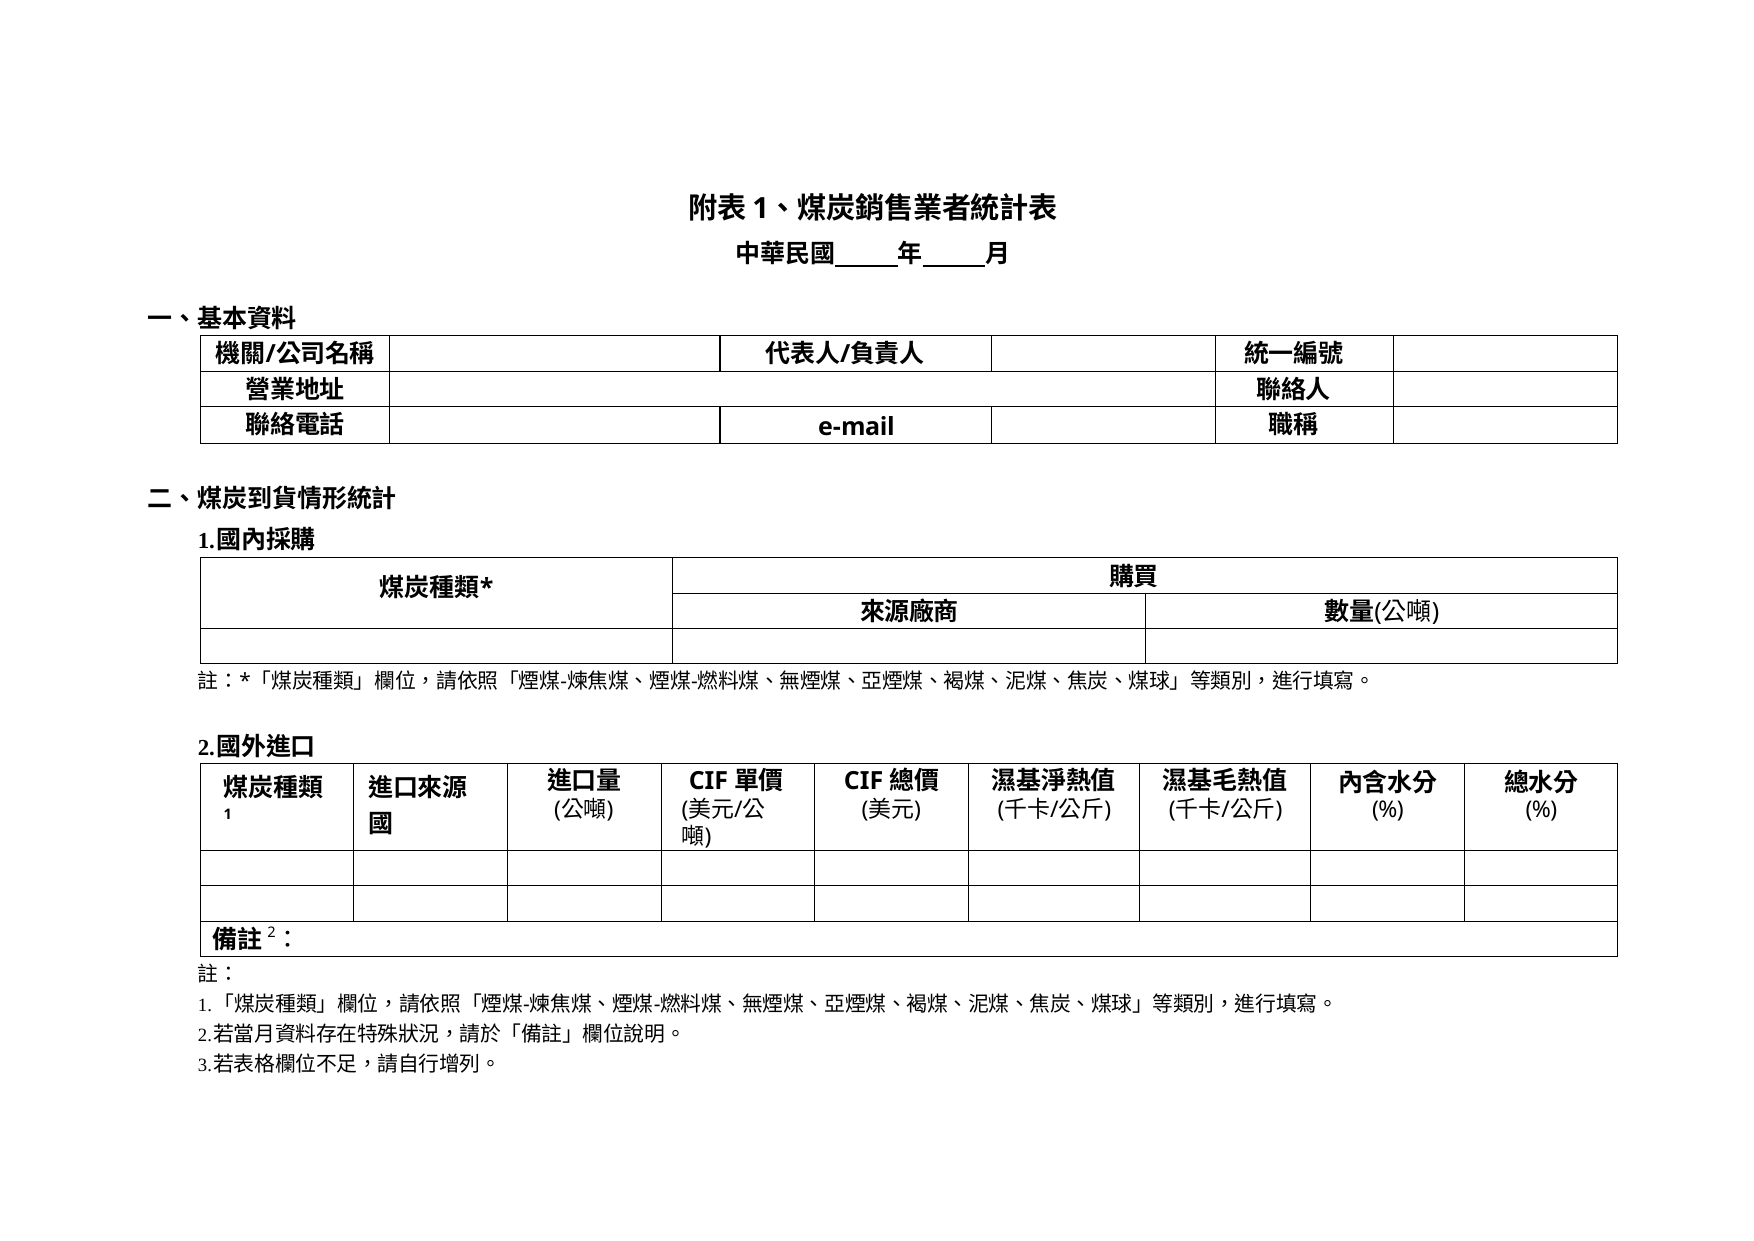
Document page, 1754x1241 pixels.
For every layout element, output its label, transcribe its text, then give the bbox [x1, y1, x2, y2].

list 國外進口 [198, 726, 1598, 763]
table_cell [201, 851, 353, 885]
text 中華民國 年 月 [148, 234, 1598, 270]
table_cell [201, 629, 672, 663]
table_header 進口來源國 [354, 764, 507, 849]
table_cell [1311, 886, 1464, 921]
table_header 購買 [673, 558, 1617, 593]
table_cell [1311, 851, 1464, 885]
table_cell [662, 886, 814, 921]
table_cell [508, 886, 661, 921]
table_header 煤炭種類* [201, 558, 672, 628]
list 國內採購 [198, 515, 1598, 557]
table_cell 數量(公噸) [1146, 594, 1617, 628]
table_cell [390, 372, 1215, 406]
text 註：*「煤炭種類」欄位，請依照「煙煤-煉焦煤、煙煤-燃料煤、無煙煤、亞煙煤、褐煤、泥煤、焦炭、煤球」等類別，進行填寫。 [198, 664, 1598, 695]
table_cell e-mail [721, 407, 991, 443]
table_header CIF 總價 (美元) [815, 764, 968, 849]
table_header 進口量 (公噸) [508, 764, 661, 849]
table_header CIF 單價 (美元/公噸) [662, 764, 814, 849]
subtitle 附表1、煤炭銷售業者統計表 [147, 184, 1598, 227]
table_cell 職稱 [1216, 407, 1393, 443]
table_header 機關/公司名稱 [201, 336, 389, 371]
table_cell [354, 886, 507, 921]
table_cell [673, 629, 1145, 663]
table_header [390, 336, 719, 371]
table_cell [1140, 851, 1310, 885]
table_header [992, 336, 1215, 371]
table_cell [1394, 407, 1617, 443]
table_header 內含水分 (%) [1311, 764, 1464, 849]
table_cell [201, 886, 353, 921]
table_header 煤炭種類1 [201, 764, 353, 849]
table_header 總水分 (%) [1465, 764, 1617, 849]
list 若表格欄位不足，請自行增列。 [198, 1048, 1598, 1078]
table_cell 備註2： [201, 922, 1617, 956]
table_cell [1140, 886, 1310, 921]
table_cell 聯絡電話 [201, 407, 389, 443]
text 二、煤炭到貨情形統計 [148, 473, 1598, 515]
table_cell [1146, 629, 1617, 663]
table_cell [1465, 851, 1617, 885]
list 「煤炭種類」欄位，請依照「煙煤-煉焦煤、煙煤-燃料煤、無煙煤、亞煙煤、褐煤、泥煤、焦炭、煤球」等類別，進行填寫。 [198, 987, 1598, 1017]
table_header 代表人/負責人 [721, 336, 991, 371]
text 註： [198, 957, 1598, 987]
table_cell [1394, 372, 1617, 406]
text 一、基本資料 [148, 299, 1598, 335]
table_cell [969, 851, 1139, 885]
table_cell 營業地址 [201, 372, 389, 406]
table_cell 聯絡人 [1216, 372, 1393, 406]
table_cell [815, 886, 968, 921]
table_header 濕基毛熱值 (千卡/公斤) [1140, 764, 1310, 849]
table_cell [508, 851, 661, 885]
table_cell [992, 407, 1215, 443]
table_cell 來源廠商 [673, 594, 1145, 628]
table_cell [354, 851, 507, 885]
table_cell [815, 851, 968, 885]
table_cell [1465, 886, 1617, 921]
table_cell [969, 886, 1139, 921]
table_cell [662, 851, 814, 885]
table_header [1394, 336, 1617, 371]
table_header 濕基淨熱值 (千卡/公斤) [969, 764, 1139, 849]
table_cell [390, 407, 719, 443]
list 若當月資料存在特殊狀況，請於「備註」欄位說明。 [198, 1017, 1598, 1048]
table_header 統一編號 [1216, 336, 1393, 371]
